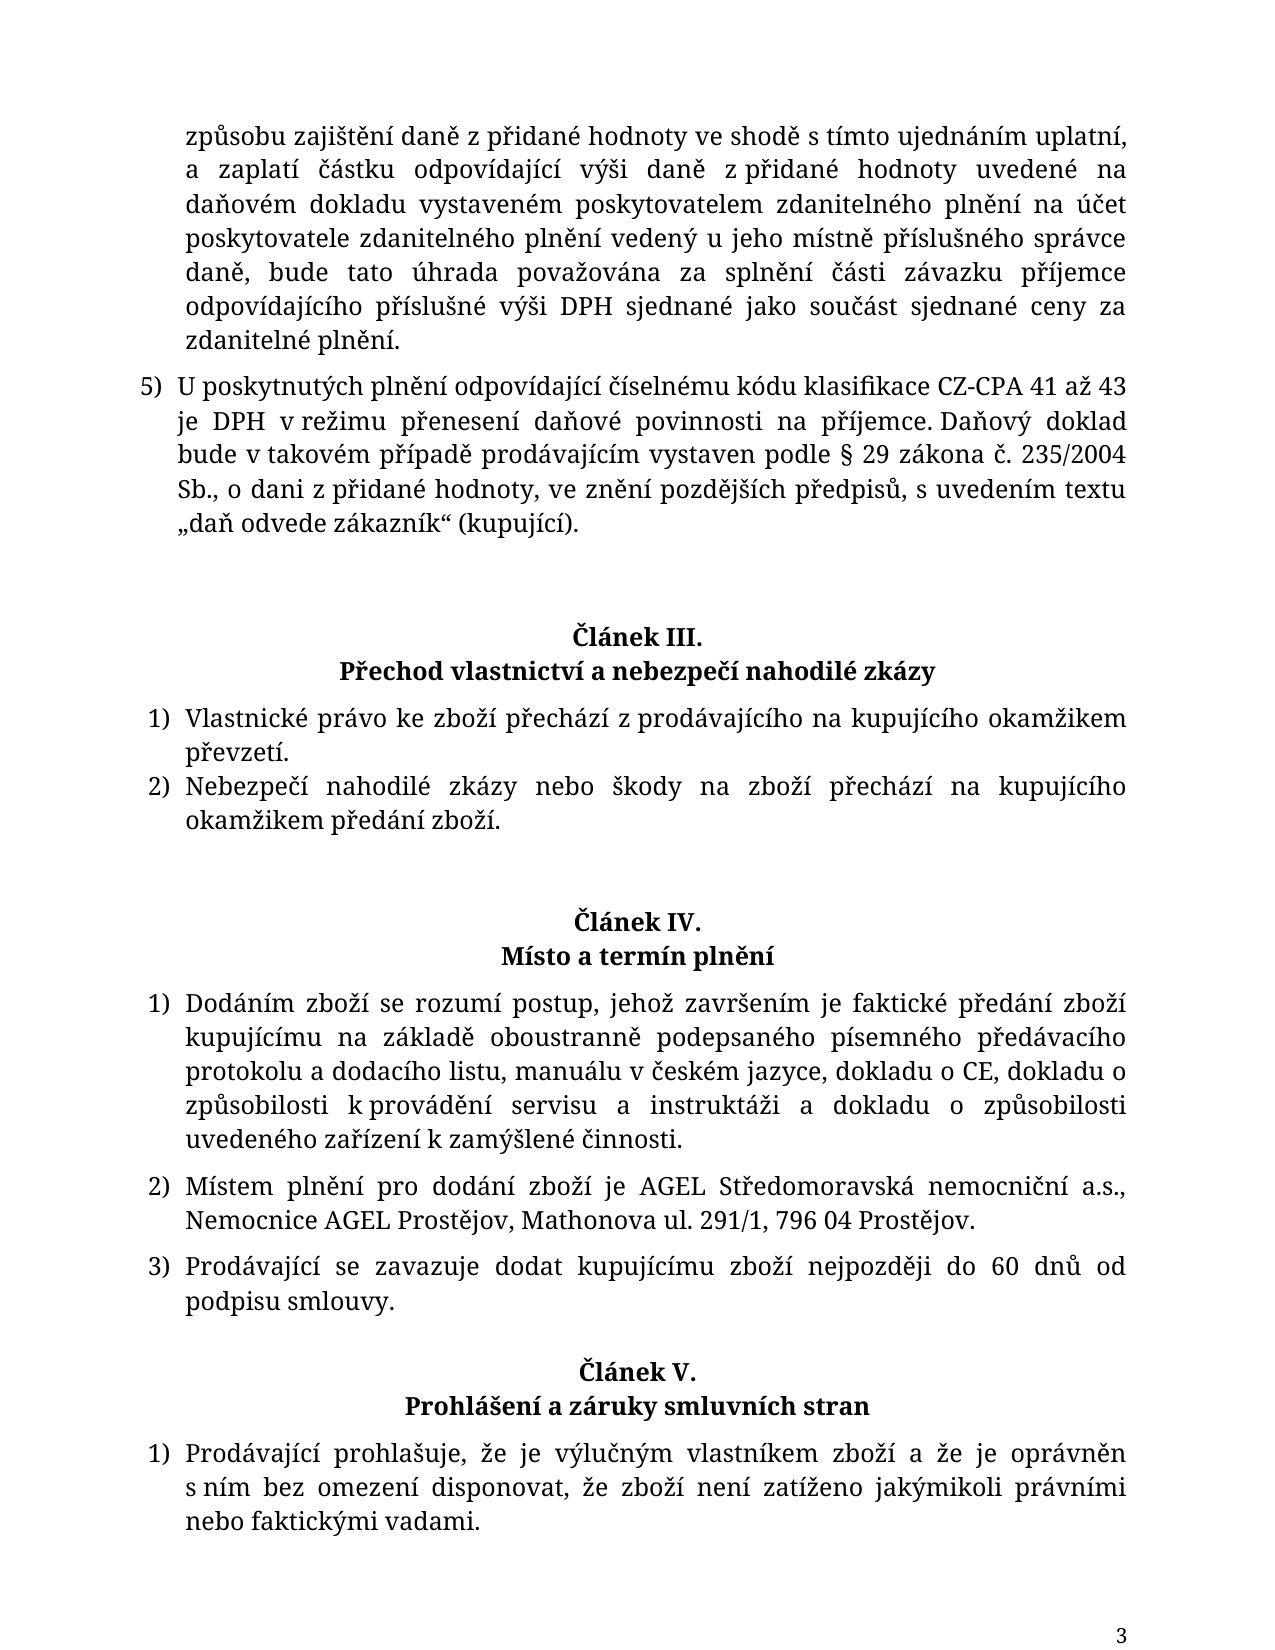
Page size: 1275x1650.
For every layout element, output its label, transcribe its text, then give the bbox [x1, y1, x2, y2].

text Článek IV. [148, 905, 1127, 939]
list Nebezpečí nahodilé zkázy nebo škody na zboží přechází na kupujícího okamžikem předání zboží. [148, 769, 1127, 837]
text Článek V. [148, 1355, 1127, 1389]
list U poskytnutých plnění odpovídající číselnému kódu klasifikace CZ-CPA 41 až 43 je DPH v režimu přenesení daňové povinnosti na příjemce. Daňový doklad bude v takovém případě prodávajícím vystaven podle § 29 zákona č. 235/2004 Sb., o dani z přidané hodnoty, ve znění pozdějších předpisů, s uvedením textu „daň odvede zákazník“ (kupující). [140, 369, 1127, 539]
list Prodávající se zavazuje dodat kupujícímu zboží nejpozději do 60 dnů od podpisu smlouvy. [148, 1249, 1127, 1317]
list Vlastnické právo ke zboží přechází z prodávajícího na kupujícího okamžikem převzetí. [148, 701, 1127, 769]
list Dodáním zboží se rozumí postup, jehož završením je faktické předání zboží kupujícímu na základě oboustranně podepsaného písemného předávacího protokolu a dodacího listu, manuálu v českém jazyce, dokladu o CE, dokladu o způsobilosti k provádění servisu a instruktáži a dokladu o způsobilosti uvedeného zařízení k zamýšlené činnosti. [148, 986, 1127, 1156]
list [148, 118, 1127, 357]
subtitle Článek III. [148, 620, 1127, 654]
text Přechod vlastnictví a nebezpečí nahodilé zkázy [148, 654, 1127, 688]
list Prodávající prohlašuje, že je výlučným vlastníkem zboží a že je oprávněn s ním bez omezení disponovat, že zboží není zatíženo jakýmikoli právními nebo faktickými vadami. [148, 1435, 1127, 1537]
text Místo a termín plnění [148, 939, 1127, 973]
text Prohlášení a záruky smluvních stran [148, 1389, 1127, 1423]
list Místem plnění pro dodání zboží je AGEL Středomoravská nemocniční a.s., Nemocnice AGEL Prostějov, Mathonova ul. 291/1, 796 04 Prostějov. [148, 1168, 1127, 1237]
